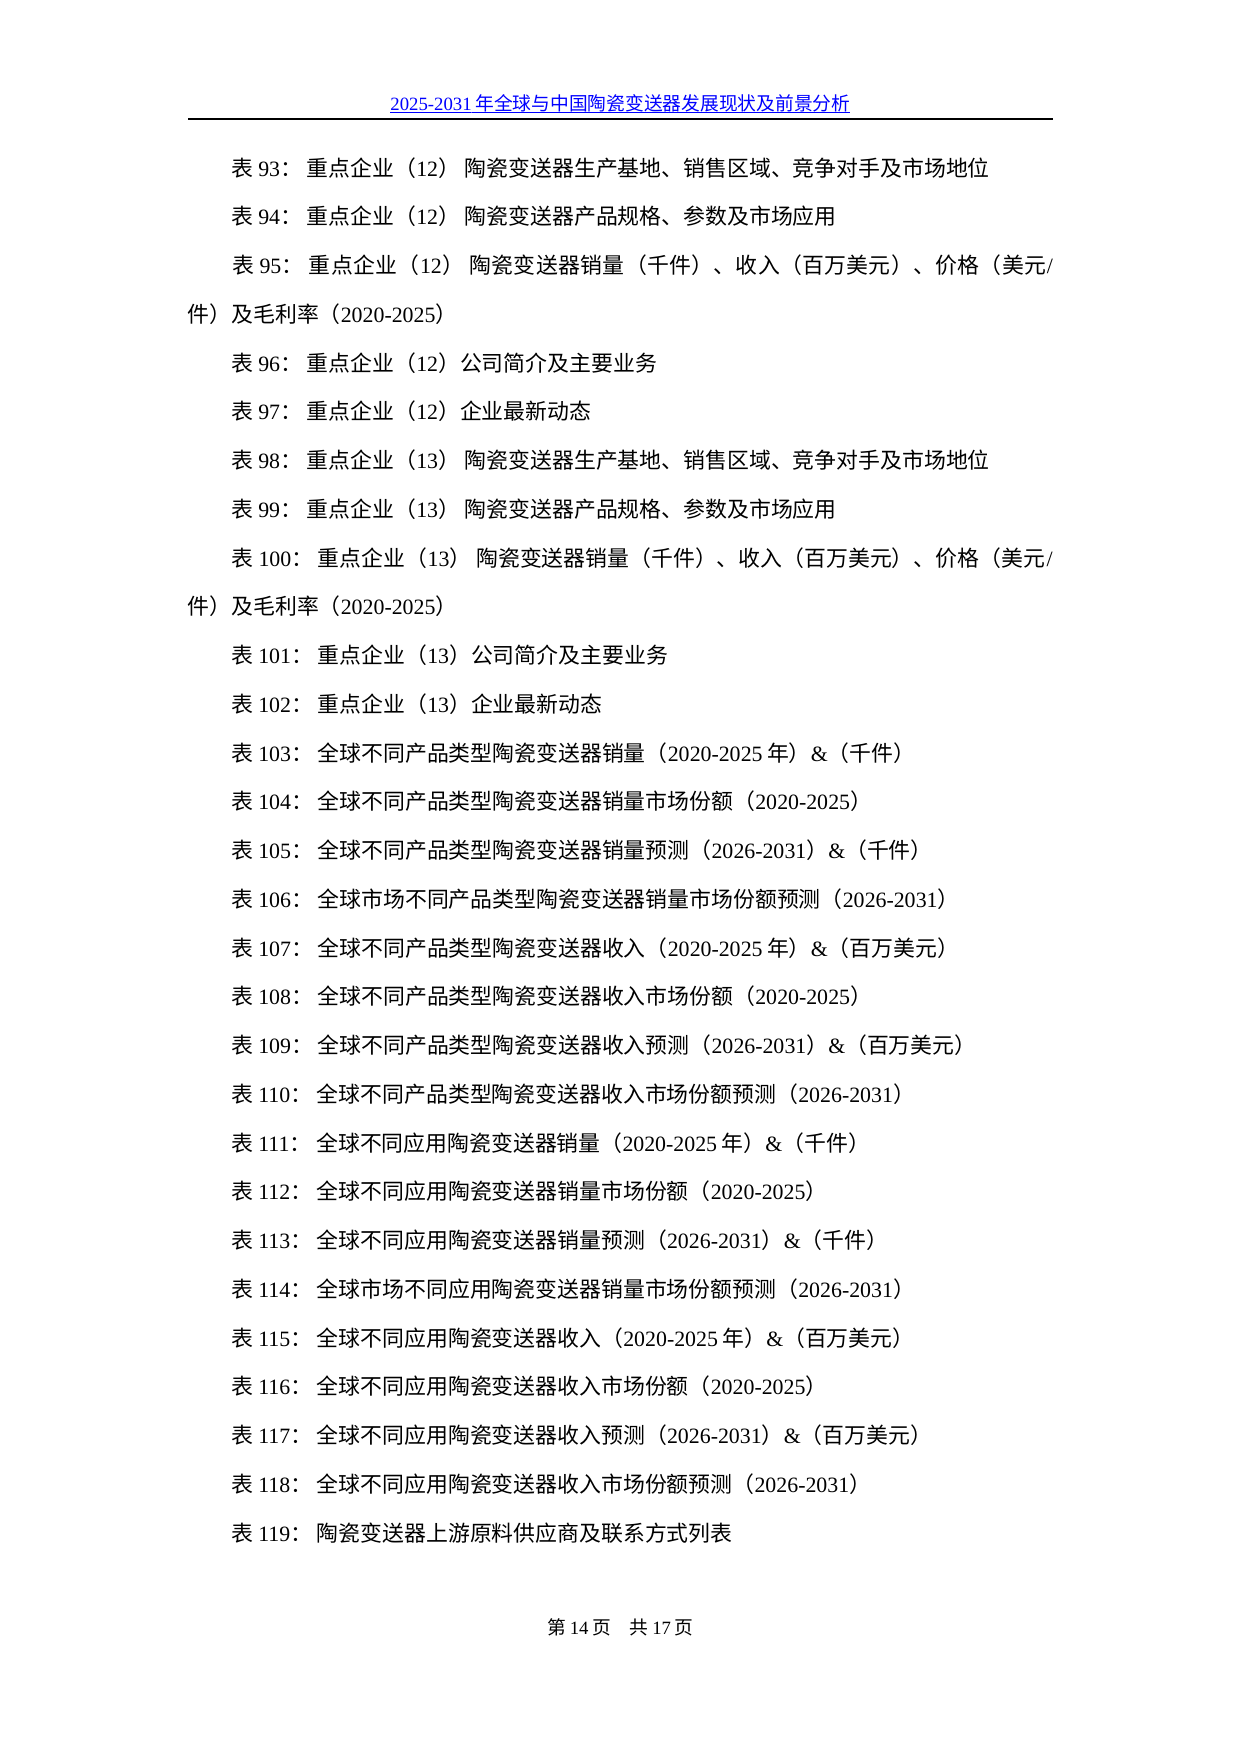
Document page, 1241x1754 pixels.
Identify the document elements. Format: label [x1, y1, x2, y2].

text [187, 150, 1053, 1548]
